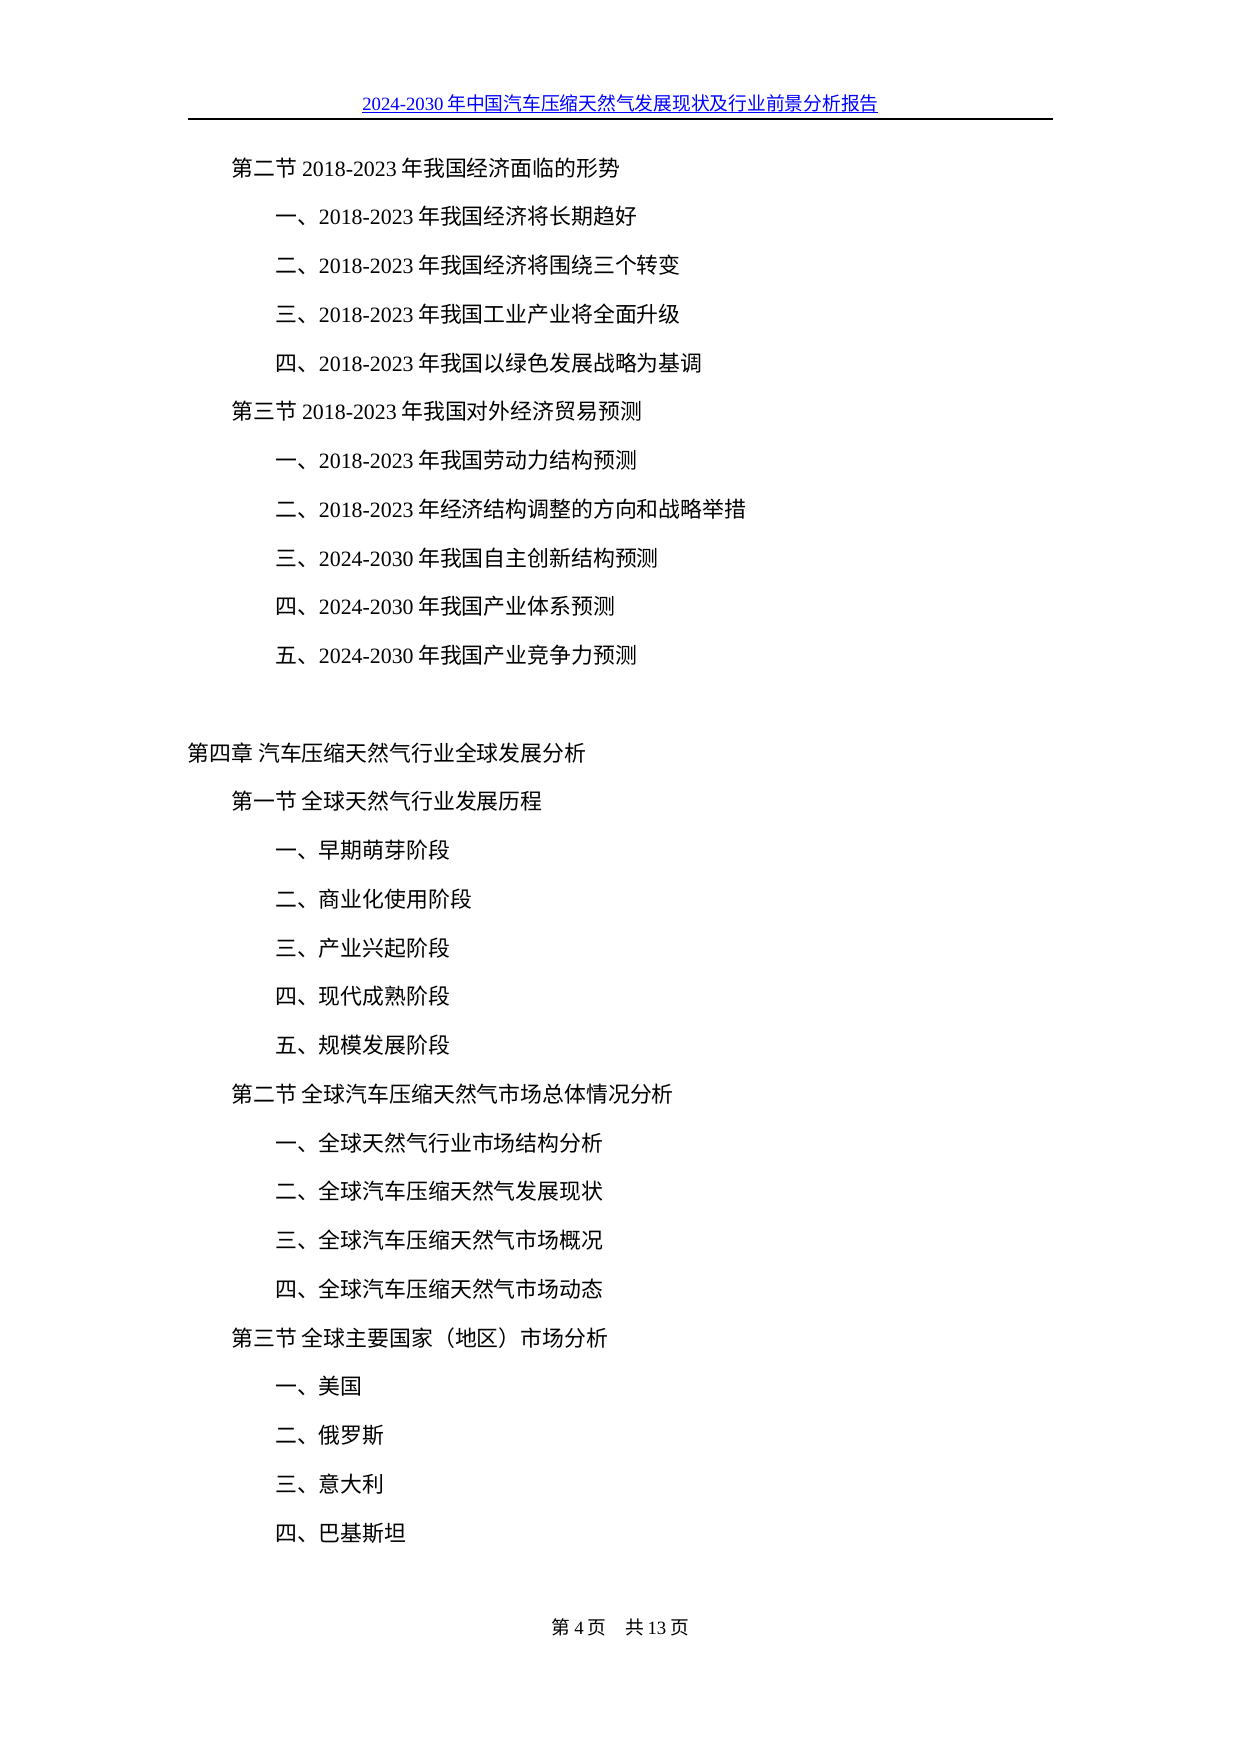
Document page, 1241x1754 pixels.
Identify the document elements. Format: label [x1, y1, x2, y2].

text [187, 150, 1053, 1548]
